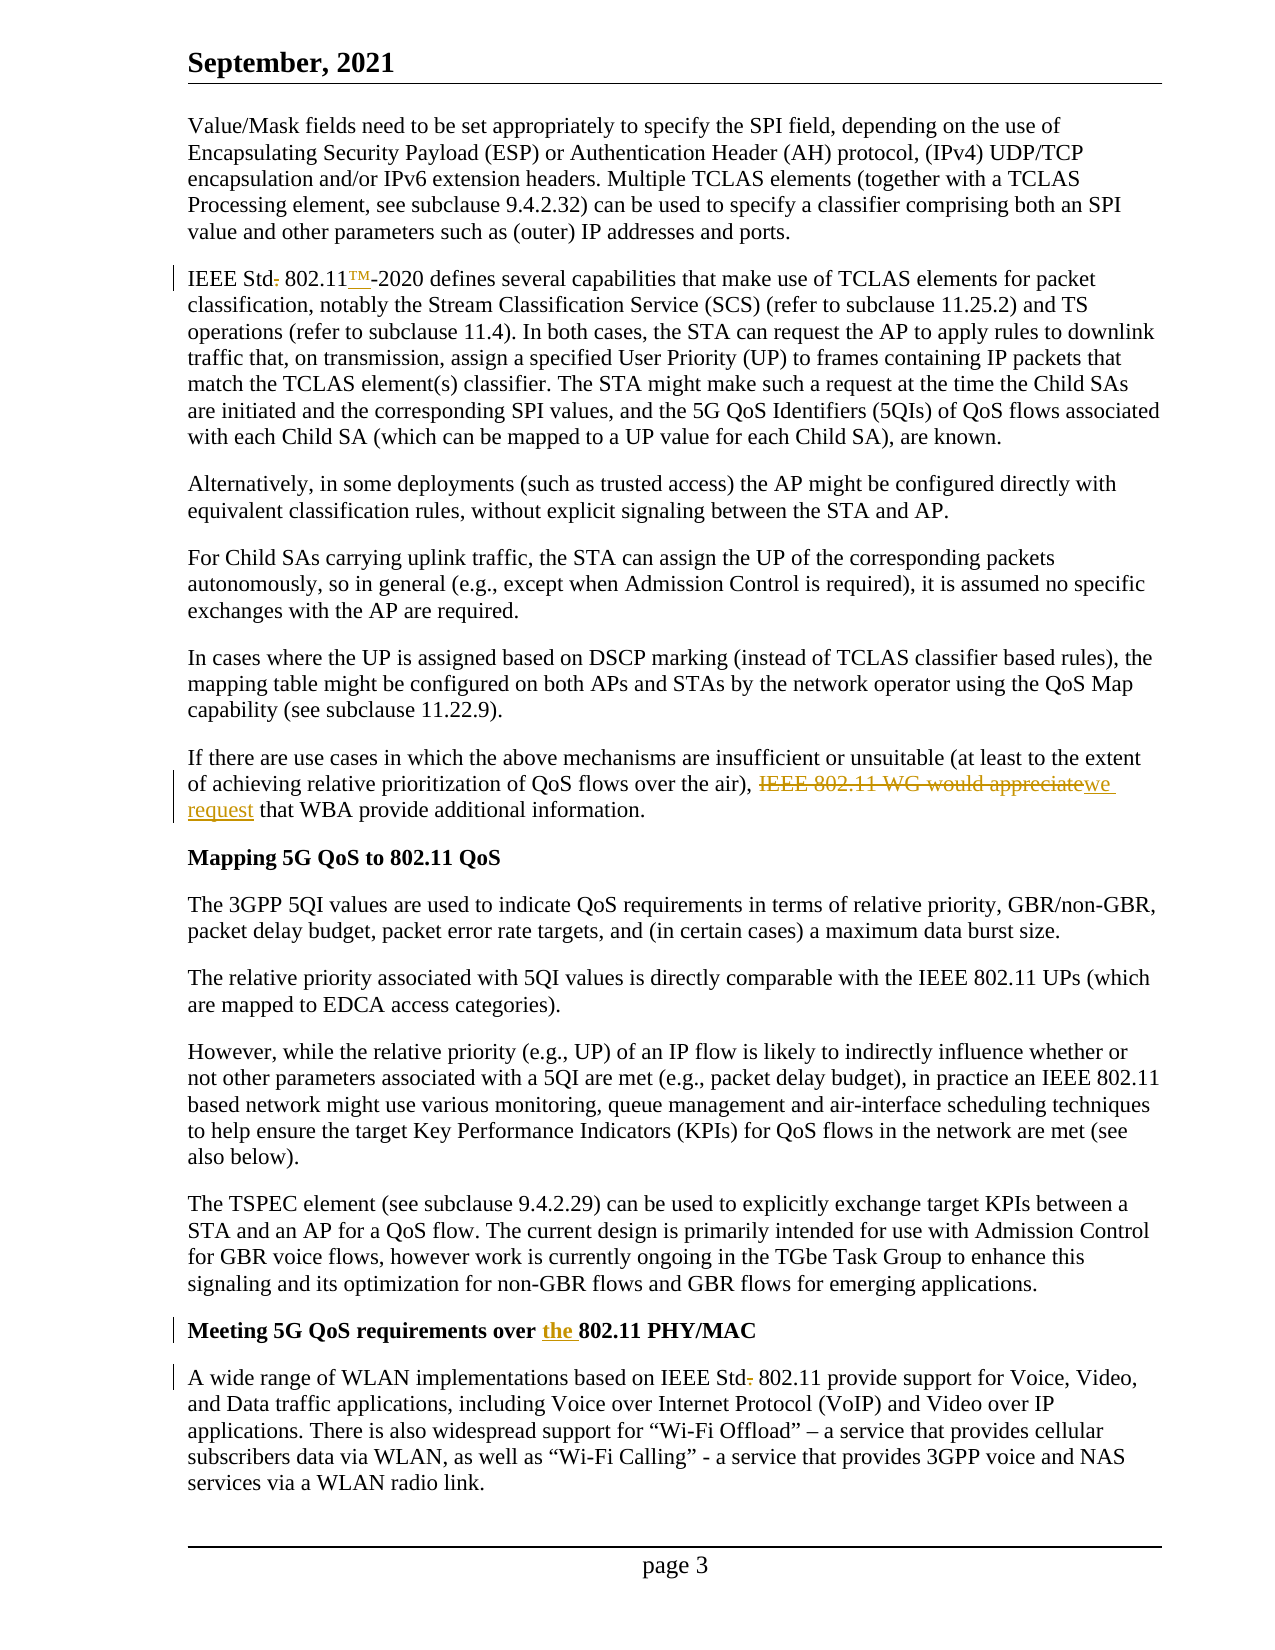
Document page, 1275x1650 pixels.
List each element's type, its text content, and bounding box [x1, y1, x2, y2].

text The TSPEC element (see subclause 9.4.2.29) can be used to explicitly exchange target KPIs between a STA and an AP for a QoS flow. The current design is primarily intended for use with Admission Control for GBR voice flows, however work is currently ongoing in the TGbe Task Group to enhance this signaling and its optimization for non-GBR flows and GBR flows for emerging applications. [187, 1191, 1162, 1296]
text For Child SAs carrying uplink traffic, the STA can assign the UP of the corresponding packets autonomously, so in general (e.g., except when Admission Control is required), it is assumed no specific exchanges with the AP are required. [187, 544, 1162, 623]
text The 3GPP 5QI values are used to indicate QoS requirements in terms of relative priority, GBR/non-GBR, packet delay budget, packet error rate targets, and (in certain cases) a maximum data burst size. [187, 891, 1162, 943]
text If there are use cases in which the above mechanisms are insufficient or unsuitable (at least to the extent of achieving relative prioritization of QoS flows over the air), that WBA provide additional information. [187, 744, 1162, 823]
text Alternatively, in some deployments (such as trusted access) the AP might be configured directly with equivalent classification rules, without explicit signaling between the STA and AP. [187, 470, 1162, 523]
text Meeting 5G QoS requirements over 802.11 PHY/MAC [187, 1317, 1162, 1343]
text However, while the relative priority (e.g., UP) of an IP flow is likely to indirectly influence whether or not other parameters associated with a 5QI are met (e.g., packet delay budget), in practice an IEEE 802.11 based network might use various monitoring, queue management and air-interface scheduling techniques to help ensure the target Key Performance Indicators (KPIs) for QoS flows in the network are met (see also below). [187, 1038, 1162, 1170]
text IEEE Std 802.11-2020 defines several capabilities that make use of TCLAS elements for packet classification, notably the Stream Classification Service (SCS) (refer to subclause 11.25.2) and TS operations (refer to subclause 11.4). In both cases, the STA can request the AP to apply rules to downlink traffic that, on transmission, assign a specified User Priority (UP) to frames containing IP packets that match the TCLAS element(s) classifier. The STA might make such a request at the time the Child SAs are initiated and the corresponding SPI values, and the 5G QoS Identifiers (5QIs) of QoS flows associated with each Child SA (which can be mapped to a UP value for each Child SA), are known. [187, 265, 1162, 449]
text The relative priority associated with 5QI values is directly comparable with the IEEE 802.11 UPs (which are mapped to EDCA access categories). [187, 964, 1162, 1017]
text Mapping 5G QoS to 802.11 QoS [187, 844, 1162, 870]
text In cases where the UP is assigned based on DSCP marking (instead of TCLAS classifier based rules), the mapping table might be configured on both APs and STAs by the network operator using the QoS Map capability (see subclause 11.22.9). [187, 644, 1162, 723]
text A wide range of WLAN implementations based on IEEE Std 802.11 provide support for Voice, Video, and Data traffic applications, including Voice over Internet Protocol (VoIP) and Video over IP applications. There is also widespread support for “Wi-Fi Offload” – a service that provides cellular subscribers data via WLAN, as well as “Wi-Fi Calling” - a service that provides 3GPP voice and NAS services via a WLAN radio link. [187, 1364, 1162, 1496]
